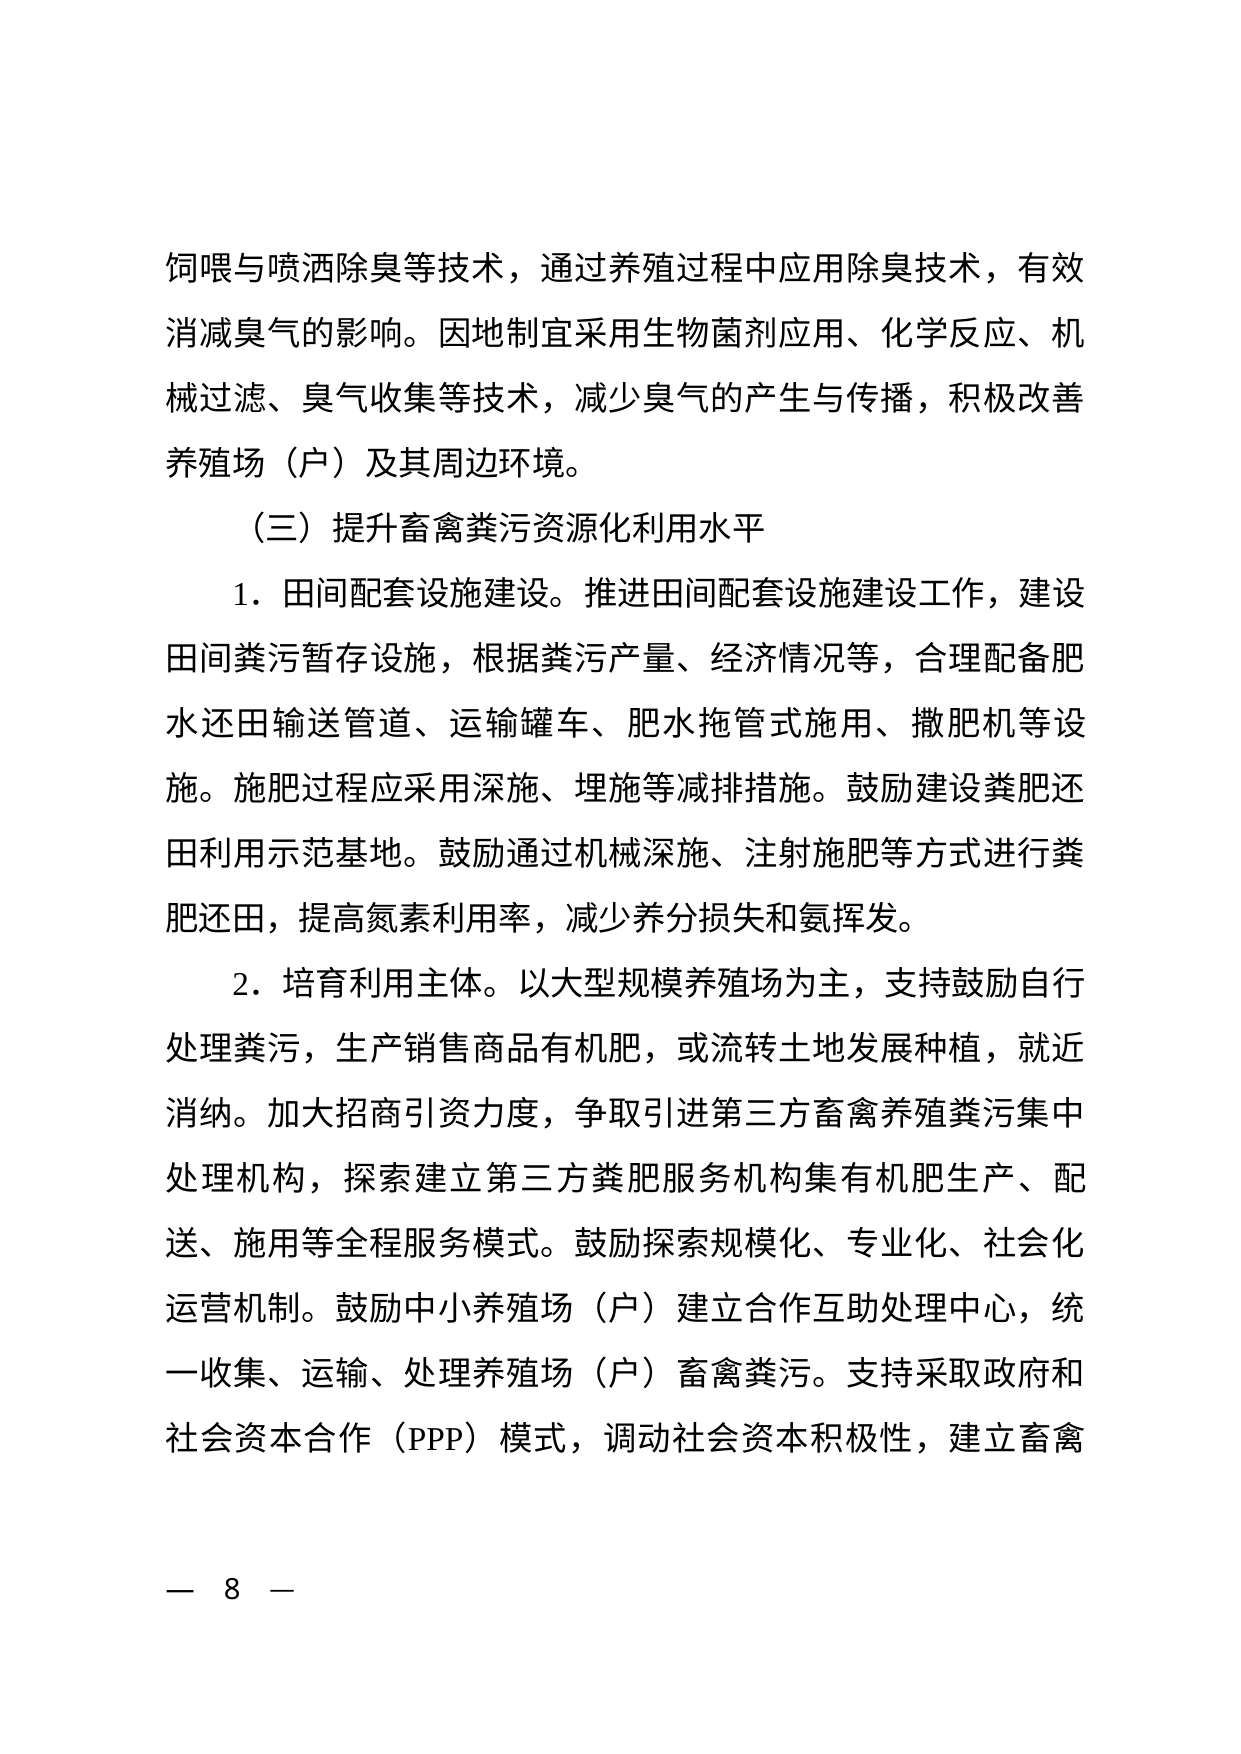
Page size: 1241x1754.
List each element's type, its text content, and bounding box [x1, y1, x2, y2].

text （三）提升畜禽粪污资源化利用水平 [165, 493, 1087, 558]
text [165, 233, 1087, 493]
text 1．田间配套设施建设。推进田间配套设施建设工作，建设田间粪污暂存设施，根据粪污产量、经济情况等，合理配备肥水还田输送管道、运输罐车、肥水拖管式施用、撒肥机等设施。施肥过程应采用深施、埋施等减排措施。鼓励建设粪肥还田利用示范基地。鼓励通过机械深施、注射施肥等方式进行粪肥还田，提高氮素利用率，减少养分损失和氨挥发。 [165, 558, 1087, 948]
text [165, 948, 1087, 1468]
